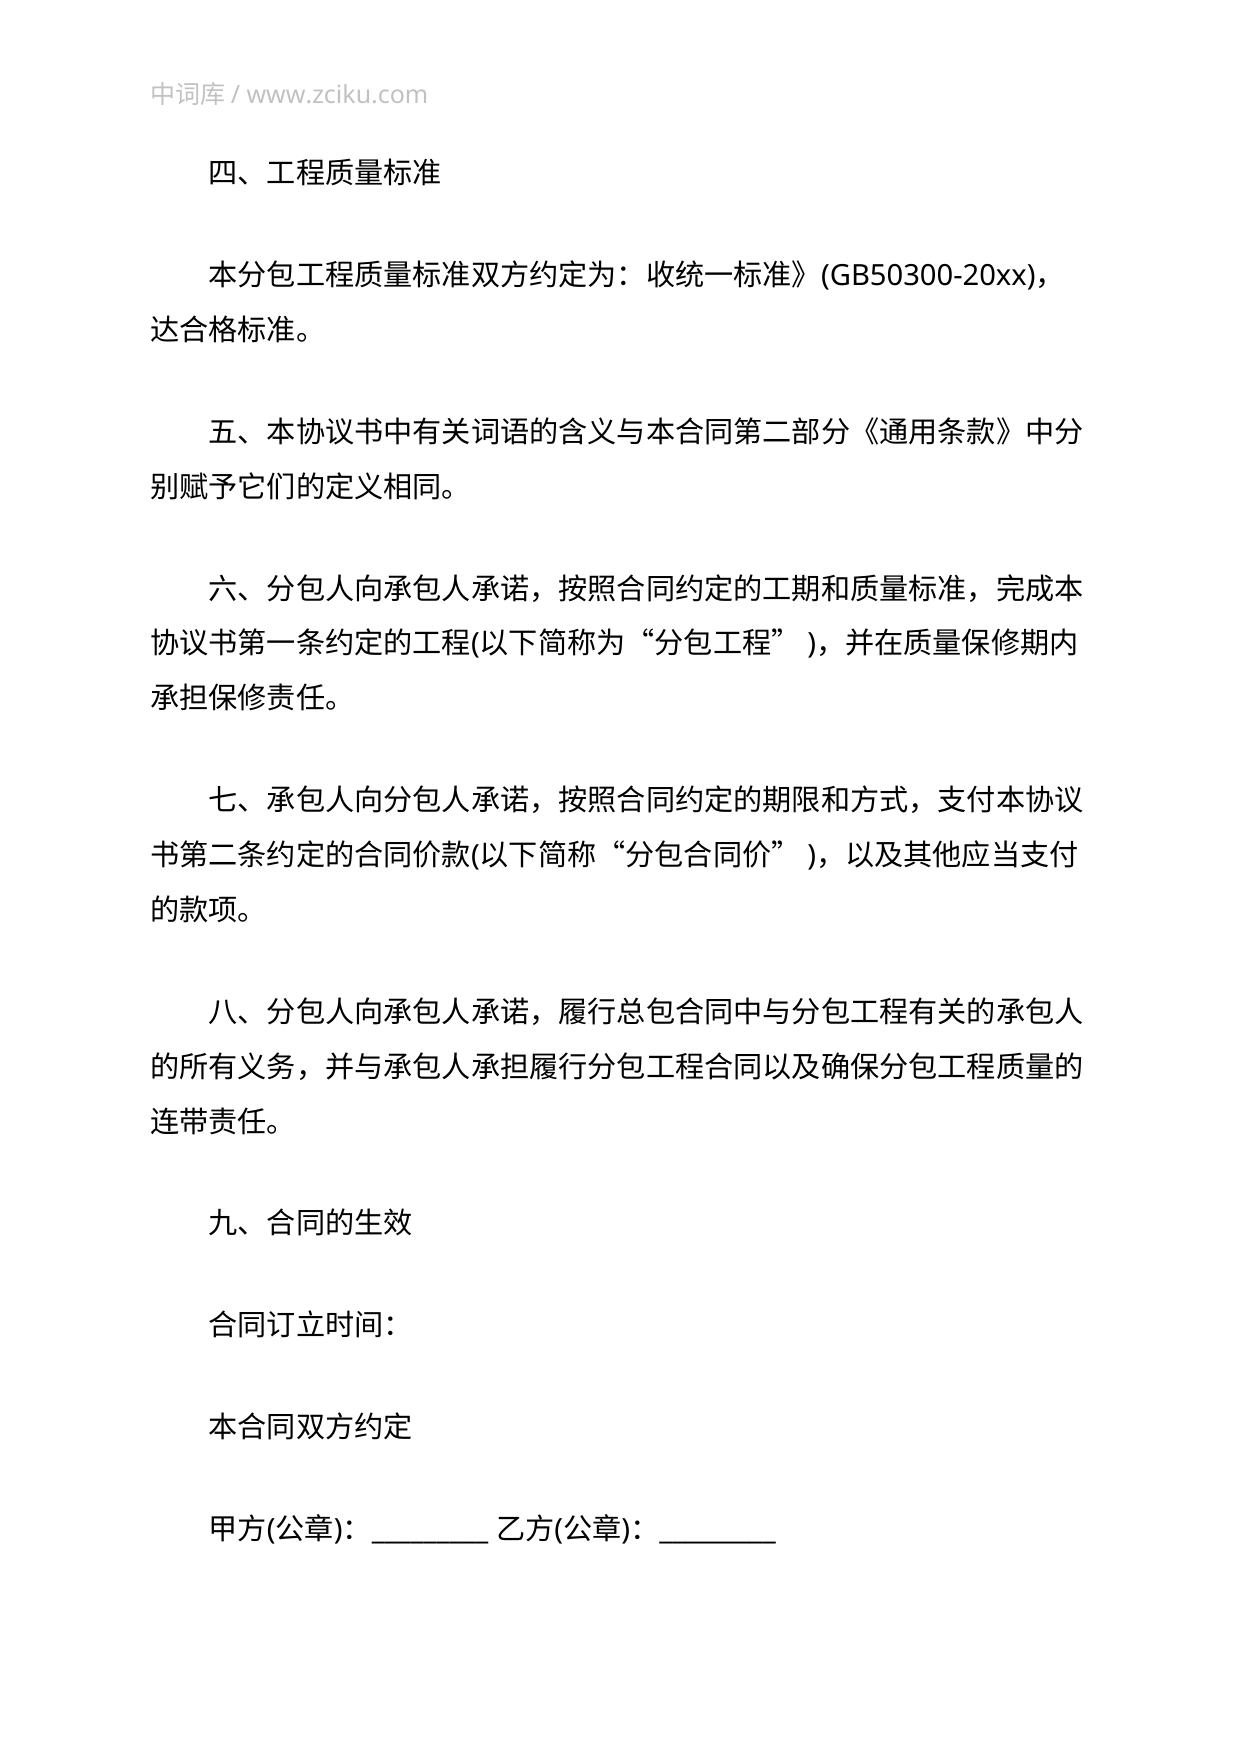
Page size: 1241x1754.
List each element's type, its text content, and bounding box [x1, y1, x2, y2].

text 本分包工程质量标准双方约定为：收统一标准》(GB50300-20xx)，达合格标准。 [150, 252, 1090, 349]
text 合同订立时间： [150, 1302, 1090, 1344]
text 八、分包人向承包人承诺，履行总包合同中与分包工程有关的承包人的所有义务，并与承包人承担履行分包工程合同以及确保分包工程质量的连带责任。 [150, 988, 1090, 1141]
text 九、合同的生效 [150, 1200, 1090, 1242]
text 六、分包人向承包人承诺，按照合同约定的工期和质量标准，完成本协议书第一条约定的工程(以下简称为“分包工程” )，并在质量保修期内承担保修责任。 [150, 565, 1090, 717]
text 甲方(公章)：_________ 乙方(公章)：_________ [150, 1505, 1090, 1548]
text 本合同双方约定 [150, 1404, 1090, 1446]
text 四、工程质量标准 [150, 150, 1090, 192]
text 七、承包人向分包人承诺，按照合同约定的期限和方式，支付本协议书第二条约定的合同价款(以下简称“分包合同价” )，以及其他应当支付的款项。 [150, 777, 1090, 929]
text 五、本协议书中有关词语的含义与本合同第二部分《通用条款》中分别赋予它们的定义相同。 [150, 408, 1090, 506]
